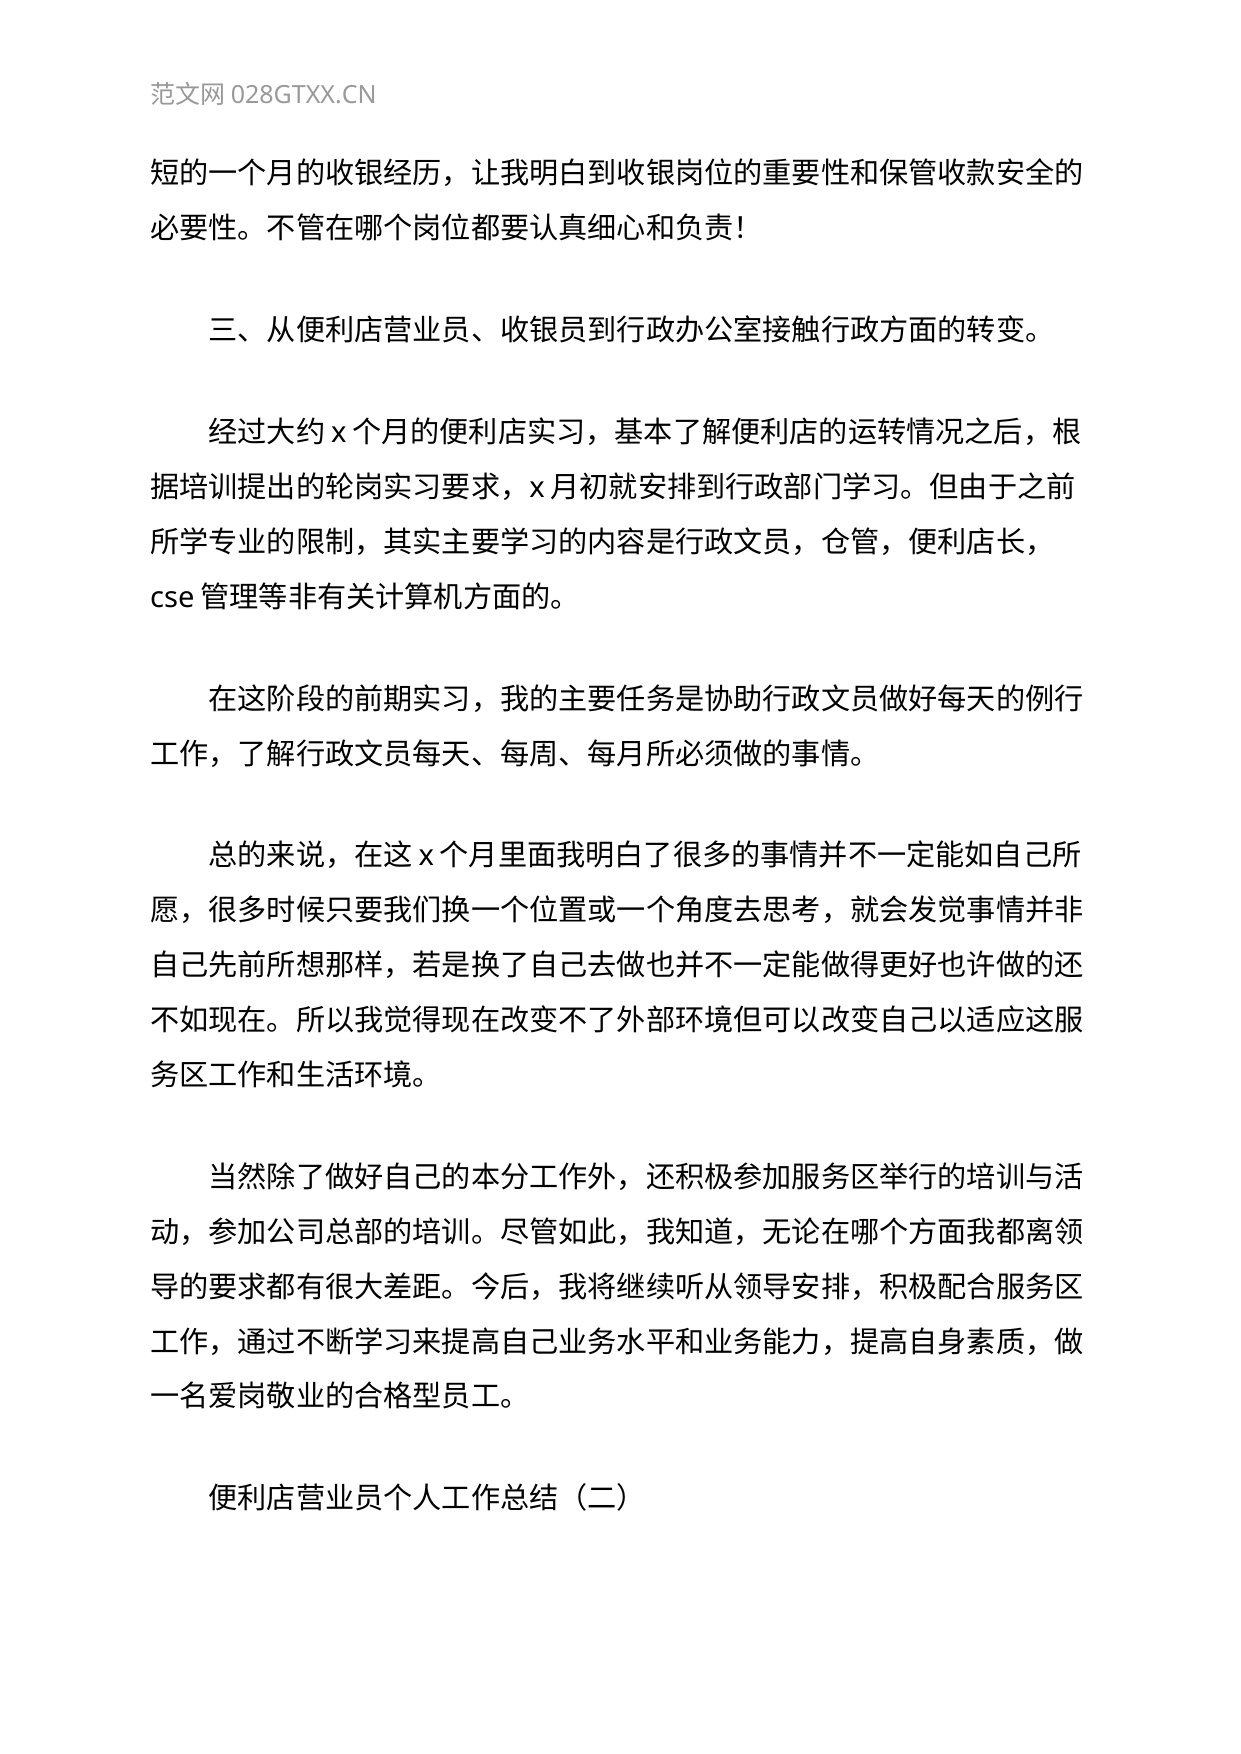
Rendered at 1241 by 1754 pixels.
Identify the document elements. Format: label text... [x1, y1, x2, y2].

text 在这阶段的前期实习，我的主要任务是协助行政文员做好每天的例行工作，了解行政文员每天、每周、每月所必须做的事情。 [150, 675, 1090, 772]
text 三、从便利店营业员、收银员到行政办公室接触行政方面的转变。 [150, 307, 1090, 349]
text 经过大约x个月的便利店实习，基本了解便利店的运转情况之后，根据培训提出的轮岗实习要求，x月初就安排到行政部门学习。但由于之前所学专业的限制，其实主要学习的内容是行政文员，仓管，便利店长，cse管理等非有关计算机方面的。 [150, 408, 1090, 616]
text 当然除了做好自己的本分工作外，还积极参加服务区举行的培训与活动，参加公司总部的培训。尽管如此，我知道，无论在哪个方面我都离领导的要求都有很大差距。今后，我将继续听从领导安排，积极配合服务区工作，通过不断学习来提高自己业务水平和业务能力，提高自身素质，做一名爱岗敬业的合格型员工。 [150, 1153, 1090, 1415]
text 便利店营业员个人工作总结（二） [150, 1475, 1090, 1517]
text 总的来说，在这x个月里面我明白了很多的事情并不一定能如自己所愿，很多时候只要我们换一个位置或一个角度去思考，就会发觉事情并非自己先前所想那样，若是换了自己去做也并不一定能做得更好也许做的还不如现在。所以我觉得现在改变不了外部环境但可以改变自己以适应这服务区工作和生活环境。 [150, 832, 1090, 1094]
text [150, 150, 1090, 247]
